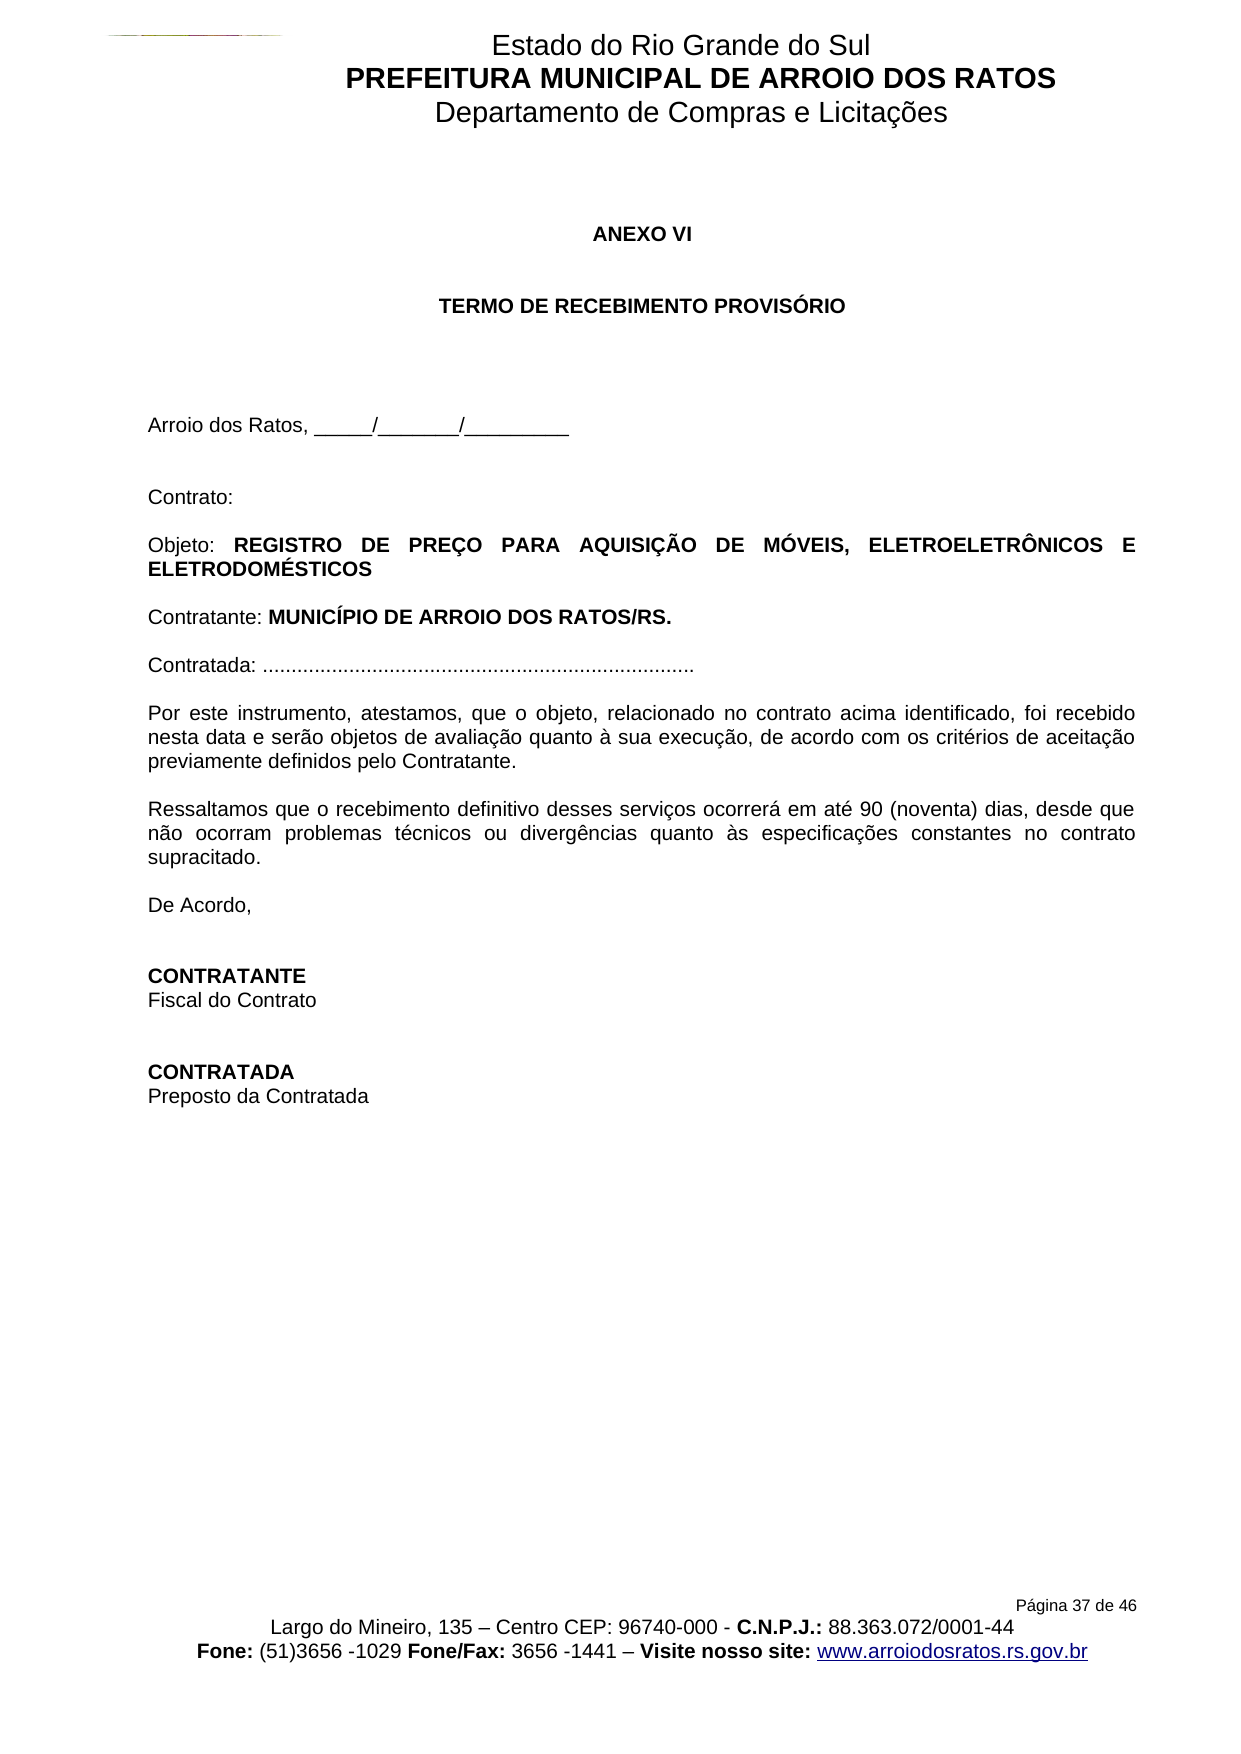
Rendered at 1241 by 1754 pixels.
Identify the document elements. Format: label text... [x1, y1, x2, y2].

text Ressaltamos que o recebimento definitivo desses serviços ocorrerá em até 90 (noventa) dias, desde que não ocorram problemas técnicos ou divergências quanto às especificações constantes no contrato supracitado. [148, 797, 1137, 868]
text Contratada: ........................................................................... [148, 653, 1137, 677]
text ANEXO VI [148, 222, 1137, 246]
text Contratante: MUNICÍPIO DE ARROIO DOS RATOS/RS. [148, 605, 1137, 629]
text Arroio dos Ratos, _____/_______/_________ [148, 413, 1137, 437]
text Objeto: REGISTRO DE PREÇO PARA AQUISIÇÃO DE MÓVEIS, ELETROELETRÔNICOS E ELETRODOMÉSTICOS [148, 533, 1137, 581]
text CONTRATADA [148, 1060, 1137, 1084]
text De Acordo, [148, 892, 1137, 916]
text Preposto da Contratada [148, 1084, 1137, 1108]
text TERMO DE RECEBIMENTO PROVISÓRIO [148, 293, 1137, 317]
text Fiscal do Contrato [148, 988, 1137, 1012]
text CONTRATANTE [148, 964, 1137, 988]
text Por este instrumento, atestamos, que o objeto, relacionado no contrato acima identificado, foi recebido nesta data e serão objetos de avaliação quanto à sua execução, de acordo com os critérios de aceitação previamente definidos pelo Contratante. [148, 701, 1137, 773]
text Contrato: [148, 485, 1137, 509]
